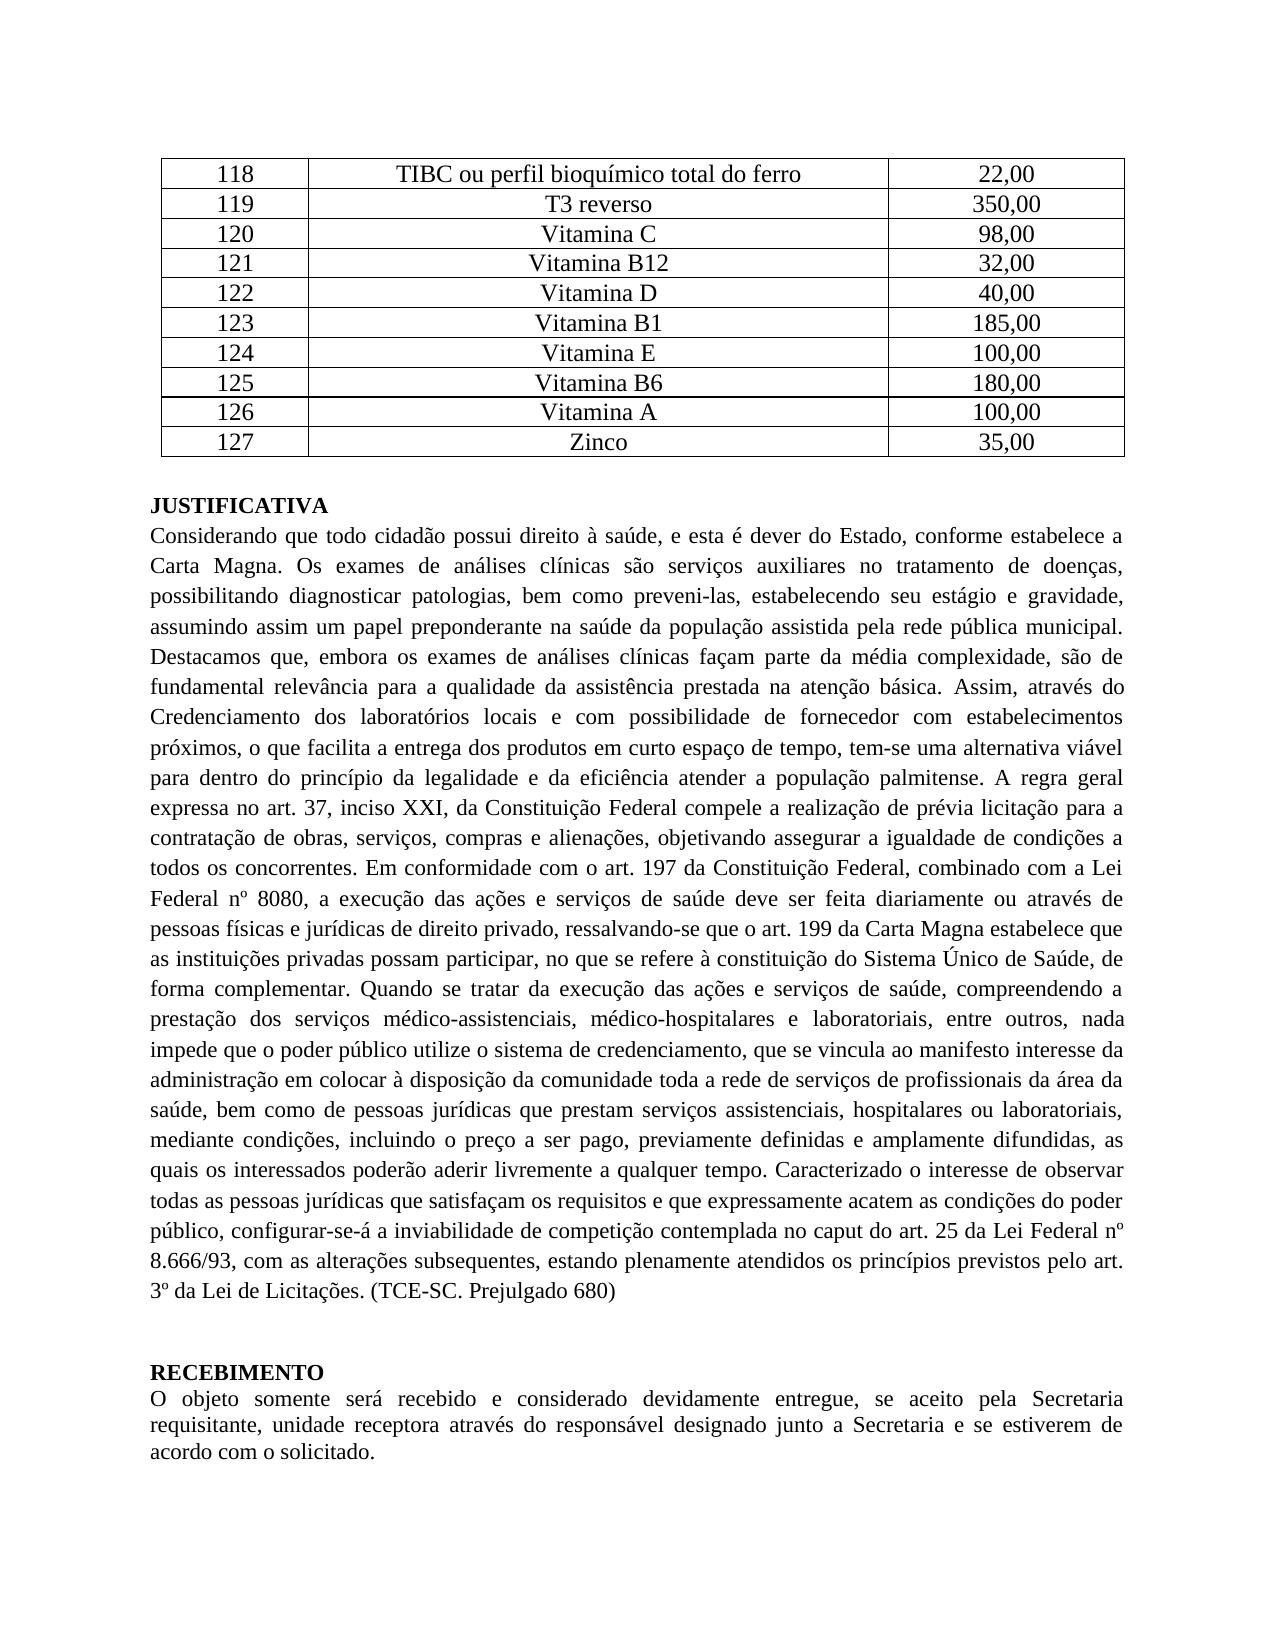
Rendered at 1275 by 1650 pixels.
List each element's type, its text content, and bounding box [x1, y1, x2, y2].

table_cell 100,00 [889, 398, 1124, 426]
table_cell 40,00 [889, 278, 1124, 307]
table_cell 125 [162, 368, 308, 396]
table_cell 123 [162, 308, 308, 337]
table_cell Vitamina B6 [309, 368, 888, 396]
table_cell Vitamina A [309, 398, 888, 426]
table_cell 350,00 [889, 189, 1124, 218]
table_cell Vitamina C [309, 219, 888, 247]
table_cell Vitamina B1 [309, 308, 888, 337]
table_cell Vitamina D [309, 278, 888, 307]
text RECEBIMENTO [150, 1359, 1125, 1385]
table_cell 35,00 [889, 427, 1124, 456]
table_cell 120 [162, 219, 308, 247]
table_cell 22,00 [889, 159, 1124, 188]
table_cell 118 [162, 159, 308, 188]
table_cell 185,00 [889, 308, 1124, 337]
text Considerando que todo cidadão possui direito à saúde, e esta é dever do Estado, conforme estabelece a Carta Magna. Os exames de análises clínicas são serviços auxiliares no tratamento de doenças, possibilitando diagnosticar patologias, bem como preveni-las, estabelecendo seu estágio e gravidade, assumindo assim um papel preponderante na saúde da população assistida pela rede pública municipal. Destacamos que, embora os exames de análises clínicas façam parte da média complexidade, são de fundamental relevância para a qualidade da assistência prestada na atenção básica. Assim, através do Credenciamento dos laboratórios locais e com possibilidade de fornecedor com estabelecimentos próximos, o que facilita a entrega dos produtos em curto espaço de tempo, tem-se uma alternativa viável para dentro do princípio da legalidade e da eficiência atender a população palmitense. A regra geral expressa no art. 37, inciso XXI, da Constituição Federal compele a realização de prévia licitação para a contratação de obras, serviços, compras e alienações, objetivando assegurar a igualdade de condições a todos os concorrentes. Em conformidade com o art. 197 da Constituição Federal, combinado com a Lei Federal nº 8080, a execução das ações e serviços de saúde deve ser feita diariamente ou através de pessoas físicas e jurídicas de direito privado, ressalvando-se que o art. 199 da Carta Magna estabelece que as instituições privadas possam participar, no que se refere à constituição do Sistema Único de Saúde, de forma complementar. Quando se tratar da execução das ações e serviços de saúde, compreendendo a prestação dos serviços médico-assistenciais, médico-hospitalares e laboratoriais, entre outros, nada impede que o poder público utilize o sistema de credenciamento, que se vincula ao manifesto interesse da administração em colocar à disposição da comunidade toda a rede de serviços de profissionais da área da saúde, bem como de pessoas jurídicas que prestam serviços assistenciais, hospitalares ou laboratoriais, mediante condições, incluindo o preço a ser pago, previamente definidas e amplamente difundidas, as quais os interessados poderão aderir livremente a qualquer tempo. Caracterizado o interesse de observar todas as pessoas jurídicas que satisfaçam os requisitos e que expressamente acatem as condições do poder público, configurar-se-á a inviabilidade de competição contemplada no caput do art. 25 da Lei Federal nº 8.666/93, com as alterações subsequentes, estando plenamente atendidos os princípios previstos pelo art. 3º da Lei de Licitações. (TCE-SC. Prejulgado 680) [150, 522, 1125, 1304]
table_cell 127 [162, 427, 308, 456]
table_cell Zinco [309, 427, 888, 456]
text O objeto somente será recebido e considerado devidamente entregue, se aceito pela Secretaria requisitante, unidade receptora através do responsável designado junto a Secretaria e se estiverem de acordo com o solicitado. [150, 1385, 1125, 1464]
table_cell TIBC ou perfil bioquímico total do ferro [309, 159, 888, 188]
table_cell Vitamina E [309, 338, 888, 367]
table_cell 126 [162, 398, 308, 426]
table_cell 98,00 [889, 219, 1124, 247]
table_cell 100,00 [889, 338, 1124, 367]
table_cell T3 reverso [309, 189, 888, 218]
table_cell 119 [162, 189, 308, 218]
table_cell 32,00 [889, 249, 1124, 277]
table_cell Vitamina B12 [309, 249, 888, 277]
table_cell 121 [162, 249, 308, 277]
text JUSTIFICATIVA [150, 492, 1125, 518]
table_cell 122 [162, 278, 308, 307]
table_cell 124 [162, 338, 308, 367]
table_cell 180,00 [889, 368, 1124, 396]
